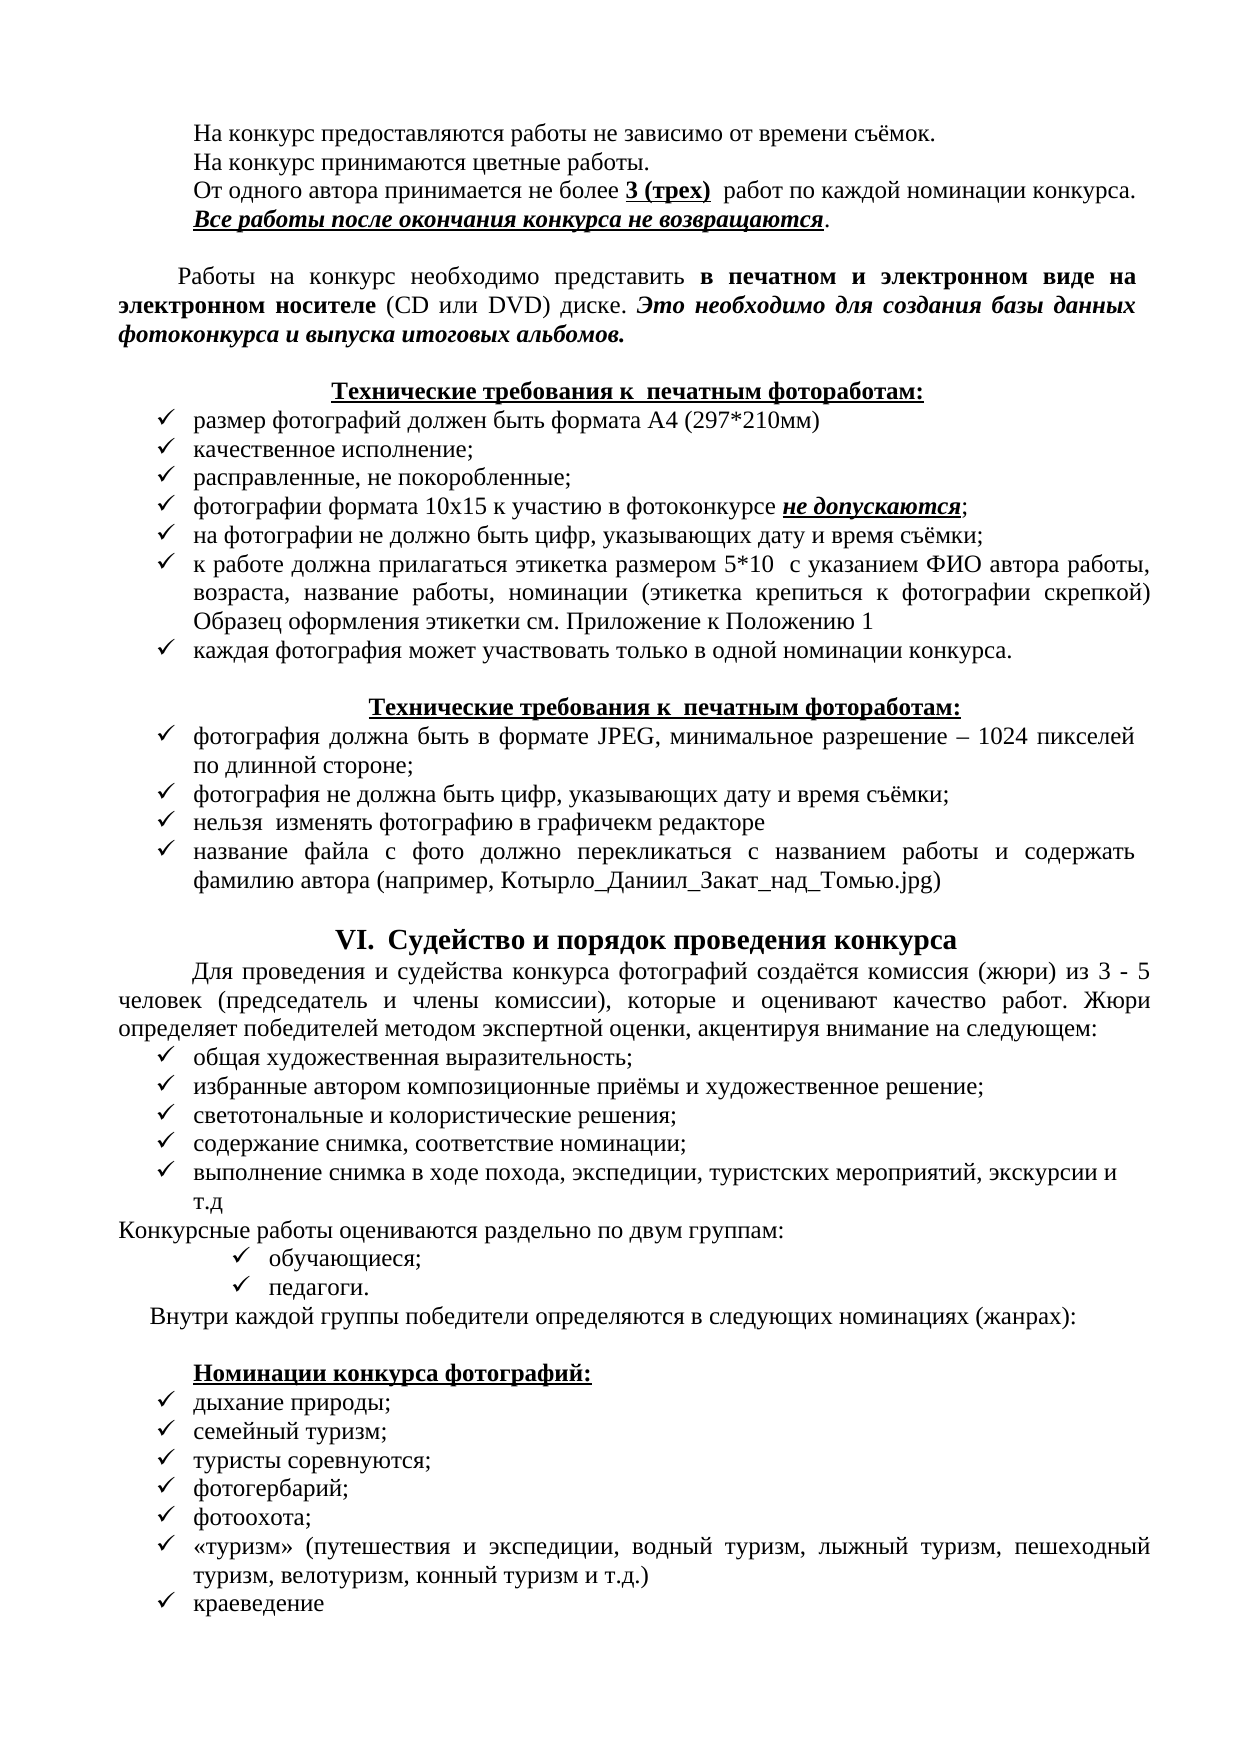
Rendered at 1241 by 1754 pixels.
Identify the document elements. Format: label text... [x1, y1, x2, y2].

list каждая фотография может участвовать только в одной номинации конкурса. [156, 635, 1152, 664]
list фотоохота; [156, 1502, 1152, 1531]
list фотогербарий; [156, 1473, 1152, 1502]
list расправленные, не покоробленные; [156, 462, 1152, 491]
list дыхание природы; [156, 1387, 1152, 1416]
text Для проведения и судейства конкурса фотографий создаётся комиссия (жюри) из 3 - 5 человек (председатель и члены комиссии), которые и оценивают качество работ. Жюри определяет победителей методом экспертной оценки, акцентируя внимание на следующем: [118, 956, 1152, 1042]
list туристы соревнуются; [156, 1445, 1152, 1473]
text На конкурс предоставляются работы не зависимо от времени съёмок. [60, 118, 1137, 147]
text Внутри каждой группы победители определяются в следующих номинациях (жанрах): [118, 1301, 1152, 1330]
list фотография не должна быть цифр, указывающих дату и время съёмки; [156, 779, 1152, 807]
text Все работы после окончания конкурса не возвращаются. [60, 204, 1137, 233]
list светотональные и колористические решения; [155, 1100, 1152, 1128]
list краеведение [156, 1588, 1152, 1617]
text Работы на конкурс необходимо представить в печатном и электронном виде на электронном носителе (CD или DVD) диске. Это необходимо для создания базы данных фотоконкурса и выпуска итоговых альбомов. [118, 261, 1137, 347]
list качественное исполнение; [156, 434, 1152, 462]
text Номинации конкурса фотографий: [60, 1358, 1137, 1387]
list название файла с фото должно перекликаться с названием работы и содержать фамилию автора (например, Котырло_Даниил_Закат_над_Томью.jpg) [156, 836, 1137, 894]
list выполнение снимка в ходе похода, экспедиции, туристских мероприятий, экскурсии и т.д [155, 1157, 1137, 1215]
text Конкурсные работы оцениваются раздельно по двум группам: [118, 1215, 1152, 1243]
text На конкурс принимаются цветные работы. [60, 147, 1137, 176]
list фотография должна быть в формате JPEG, минимальное разрешение – 1024 пикселей по длинной стороне; [156, 721, 1137, 779]
list размер фотографий должен быть формата А4 (297*210мм) [156, 405, 1152, 434]
text Технические требования к печатным фотоработам: [193, 692, 1137, 721]
list педагоги. [231, 1272, 1152, 1301]
list содержание снимка, соответствие номинации; [155, 1128, 1152, 1157]
list фотографии формата 10х15 к участию в фотоконкурсе не допускаются; [156, 491, 1152, 520]
list нельзя изменять фотографию в графичекм редакторе [156, 807, 1137, 836]
list Судейство и порядок проведения конкурса [156, 922, 1137, 956]
list обучающиеся; [231, 1243, 1152, 1272]
list «туризм» (путешествия и экспедиции, водный туризм, лыжный туризм, пешеходный туризм, велотуризм, конный туризм и т.д.) [156, 1531, 1152, 1588]
list общая художественная выразительность; [155, 1042, 1152, 1071]
list избранные автором композиционные приёмы и художественное решение; [155, 1071, 1152, 1100]
text От одного автора принимается не более 3 (трех) работ по каждой номинации конкурса. [60, 176, 1137, 204]
list к работе должна прилагаться этикетка размером 5*10 с указанием ФИО автора работы, возраста, название работы, номинации (этикетка крепиться к фотографии скрепкой) Образец оформления этикетки см. Приложение к Положению 1 [156, 549, 1152, 635]
text Технические требования к печатным фотоработам: [60, 376, 1137, 405]
list на фотографии не должно быть цифр, указывающих дату и время съёмки; [156, 520, 1152, 549]
list семейный туризм; [156, 1416, 1152, 1445]
